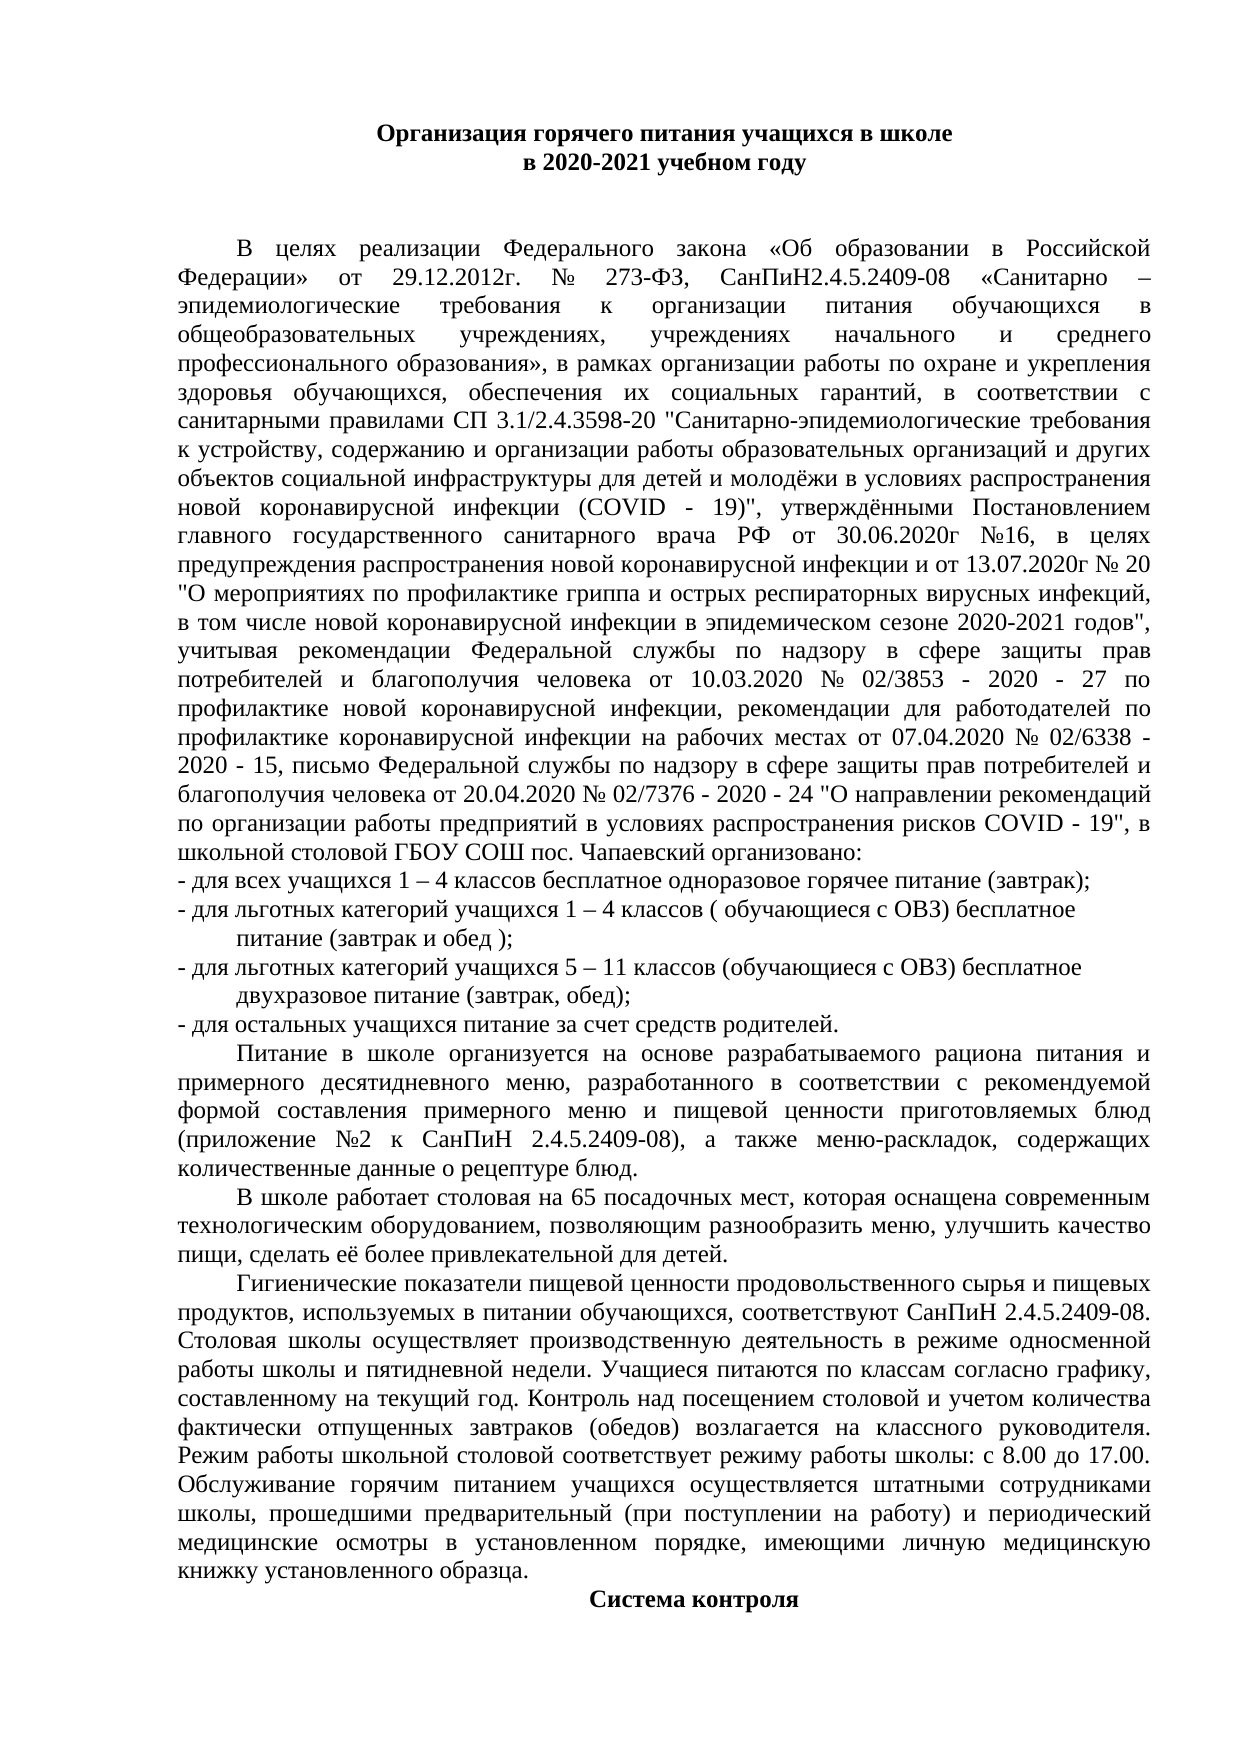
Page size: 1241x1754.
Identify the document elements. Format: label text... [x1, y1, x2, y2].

text - для всех учащихся 1 – 4 классов бесплатное одноразовое горячее питание (завтрак); [177, 866, 1152, 894]
text - для льготных категорий учащихся 5 – 11 классов (обучающиеся с ОВЗ) бесплатное двухразовое питание (завтрак, обед); [177, 952, 1152, 1009]
text В целях реализации Федерального закона «Об образовании в Российской Федерации» от 29.12.2012г. № 273-ФЗ, СанПиН2.4.5.2409-08 «Санитарно – эпидемиологические требования к организации питания обучающихся в общеобразовательных учреждениях, учреждениях начального и среднего профессионального образования», в рамках организации работы по охране и укрепления здоровья обучающихся, обеспечения их социальных гарантий, в соответствии с санитарными правилами СП 3.1/2.4.3598-20 "Санитарно-эпидемиологические требования к устройству, содержанию и организации работы образовательных организаций и других объектов социальной инфраструктуры для детей и молодёжи в условиях распространения новой коронавирусной инфекции (COVID - 19)", утверждёнными Постановлением главного государственного санитарного врача РФ от 30.06.2020г №16, в целях предупреждения распространения новой коронавирусной инфекции и от 13.07.2020г № 20 "О мероприятиях по профилактике гриппа и острых респираторных вирусных инфекций, в том числе новой коронавирусной инфекции в эпидемическом сезоне 2020-2021 годов", учитывая рекомендации Федеральной службы по надзору в сфере защиты прав потребителей и благополучия человека от 10.03.2020 № 02/3853 - 2020 - 27 по профилактике новой коронавирусной инфекции, рекомендации для работодателей по профилактике коронавирусной инфекции на рабочих местах от 07.04.2020 № 02/6338 - 2020 - 15, письмо Федеральной службы по надзору в сфере защиты прав потребителей и благополучия человека от 20.04.2020 № 02/7376 - 2020 - 24 "О направлении рекомендаций по организации работы предприятий в условиях распространения рисков COVID - 19", в школьной столовой ГБОУ СОШ пос. Чапаевский организовано: [177, 233, 1152, 866]
text - для остальных учащихся питание за счет средств родителей. [177, 1009, 1152, 1038]
text Организация горячего питания учащихся в школе [180, 118, 1148, 147]
text Гигиенические показатели пищевой ценности продовольственного сырья и пищевых продуктов, используемых в питании обучающихся, соответствуют СанПиН 2.4.5.2409-08. Столовая школы осуществляет производственную деятельность в режиме односменной работы школы и пятидневной недели. Учащиеся питаются по классам согласно графику, составленному на текущий год. Контроль над посещением столовой и учетом количества фактически отпущенных завтраков (обедов) возлагается на классного руководителя. Режим работы школьной столовой соответствует режиму работы школы: с 8.00 до 17.00. Обслуживание горячим питанием учащихся осуществляется штатными сотрудниками школы, прошедшими предварительный (при поступлении на работу) и периодический медицинские осмотры в установленном порядке, имеющими личную медицинскую книжку установленного образца. [177, 1268, 1152, 1584]
text Система контроля [177, 1584, 1152, 1613]
text В школе работает столовая на 65 посадочных мест, которая оснащена современным технологическим оборудованием, позволяющим разнообразить меню, улучшить качество пищи, сделать её более привлекательной для детей. [177, 1182, 1152, 1268]
text - для льготных категорий учащихся 1 – 4 классов ( обучающиеся с ОВЗ) бесплатное питание (завтрак и обед ); [177, 894, 1152, 952]
text Питание в школе организуется на основе разрабатываемого рациона питания и примерного десятидневного меню, разработанного в соответствии с рекомендуемой формой составления примерного меню и пищевой ценности приготовляемых блюд (приложение №2 к СанПиН 2.4.5.2409-08), а также меню-раскладок, содержащих количественные данные о рецептуре блюд. [177, 1038, 1152, 1182]
text в 2020-2021 учебном году [180, 147, 1148, 176]
